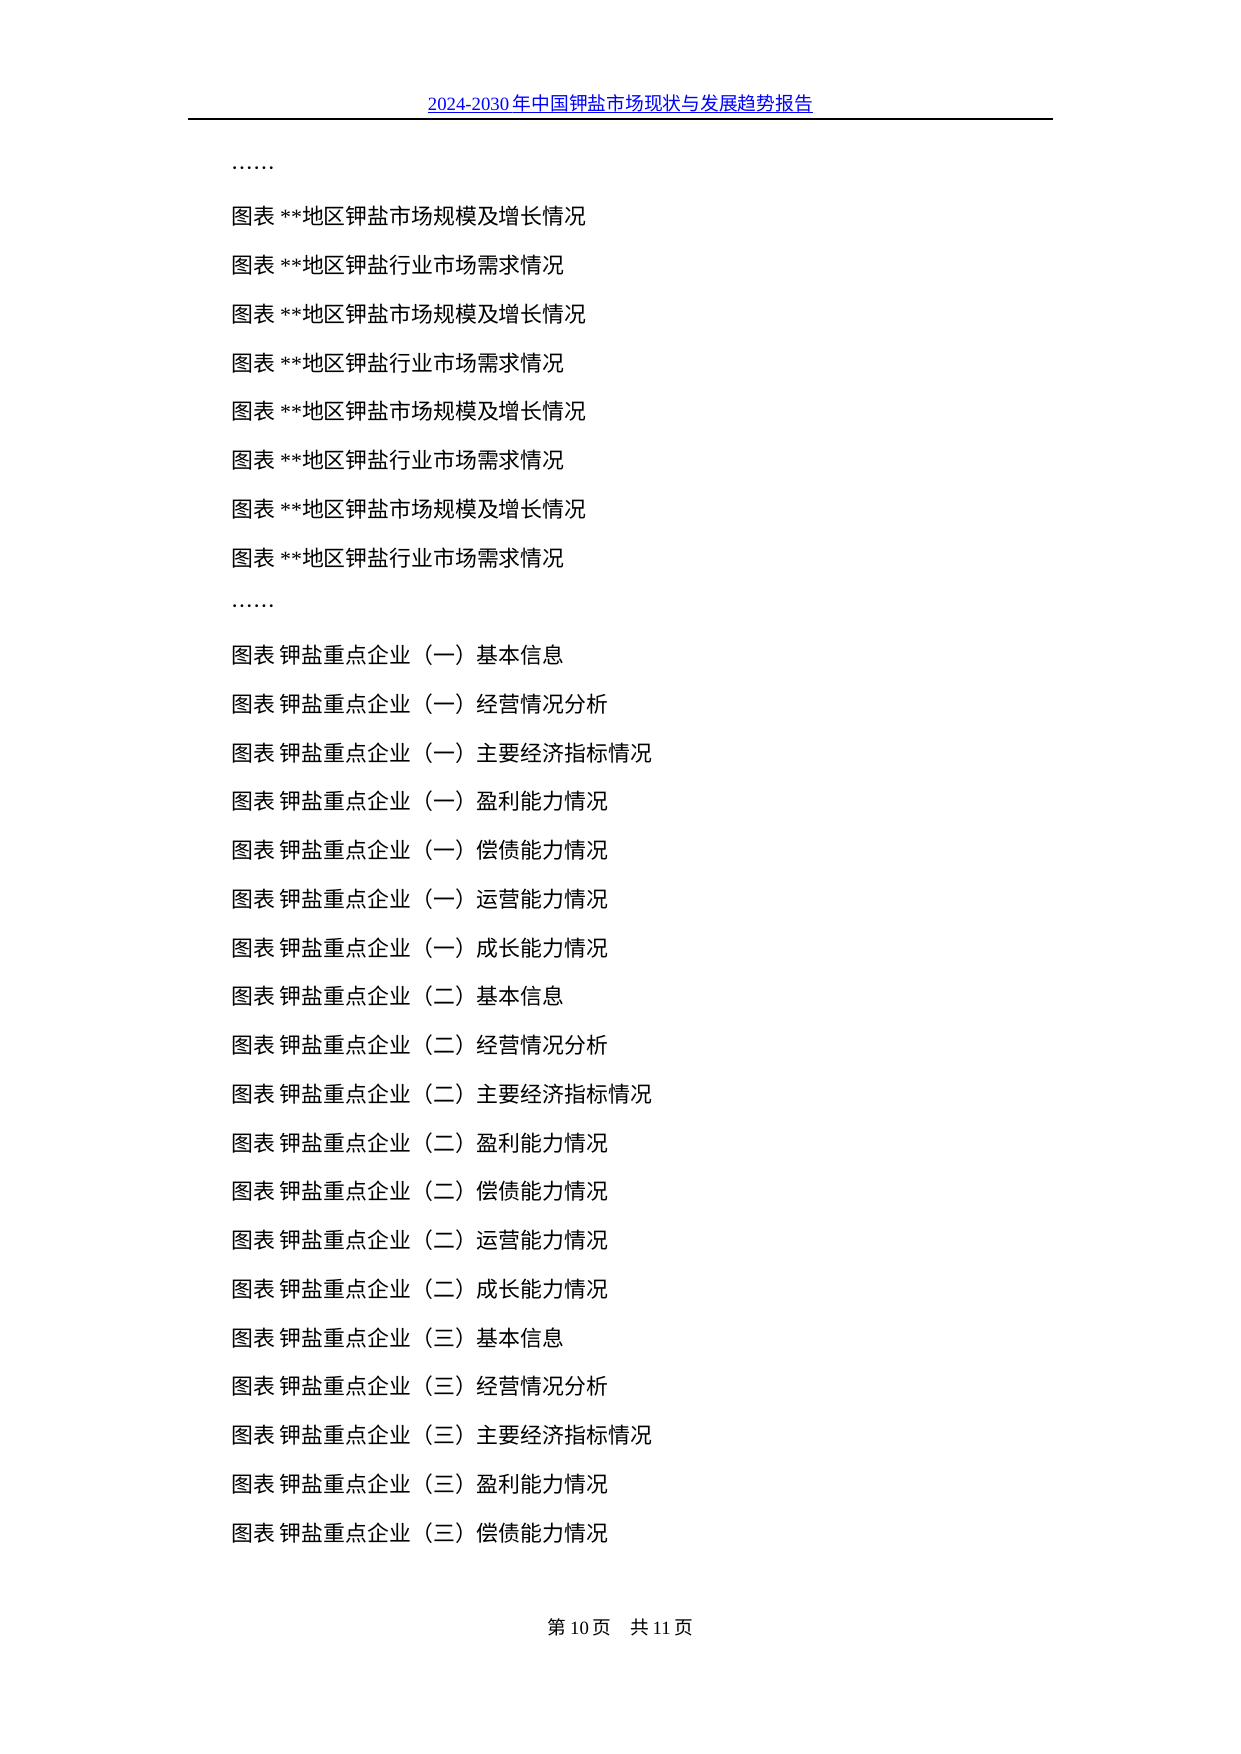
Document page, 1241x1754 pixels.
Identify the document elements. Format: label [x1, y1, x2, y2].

text [187, 150, 1053, 1548]
